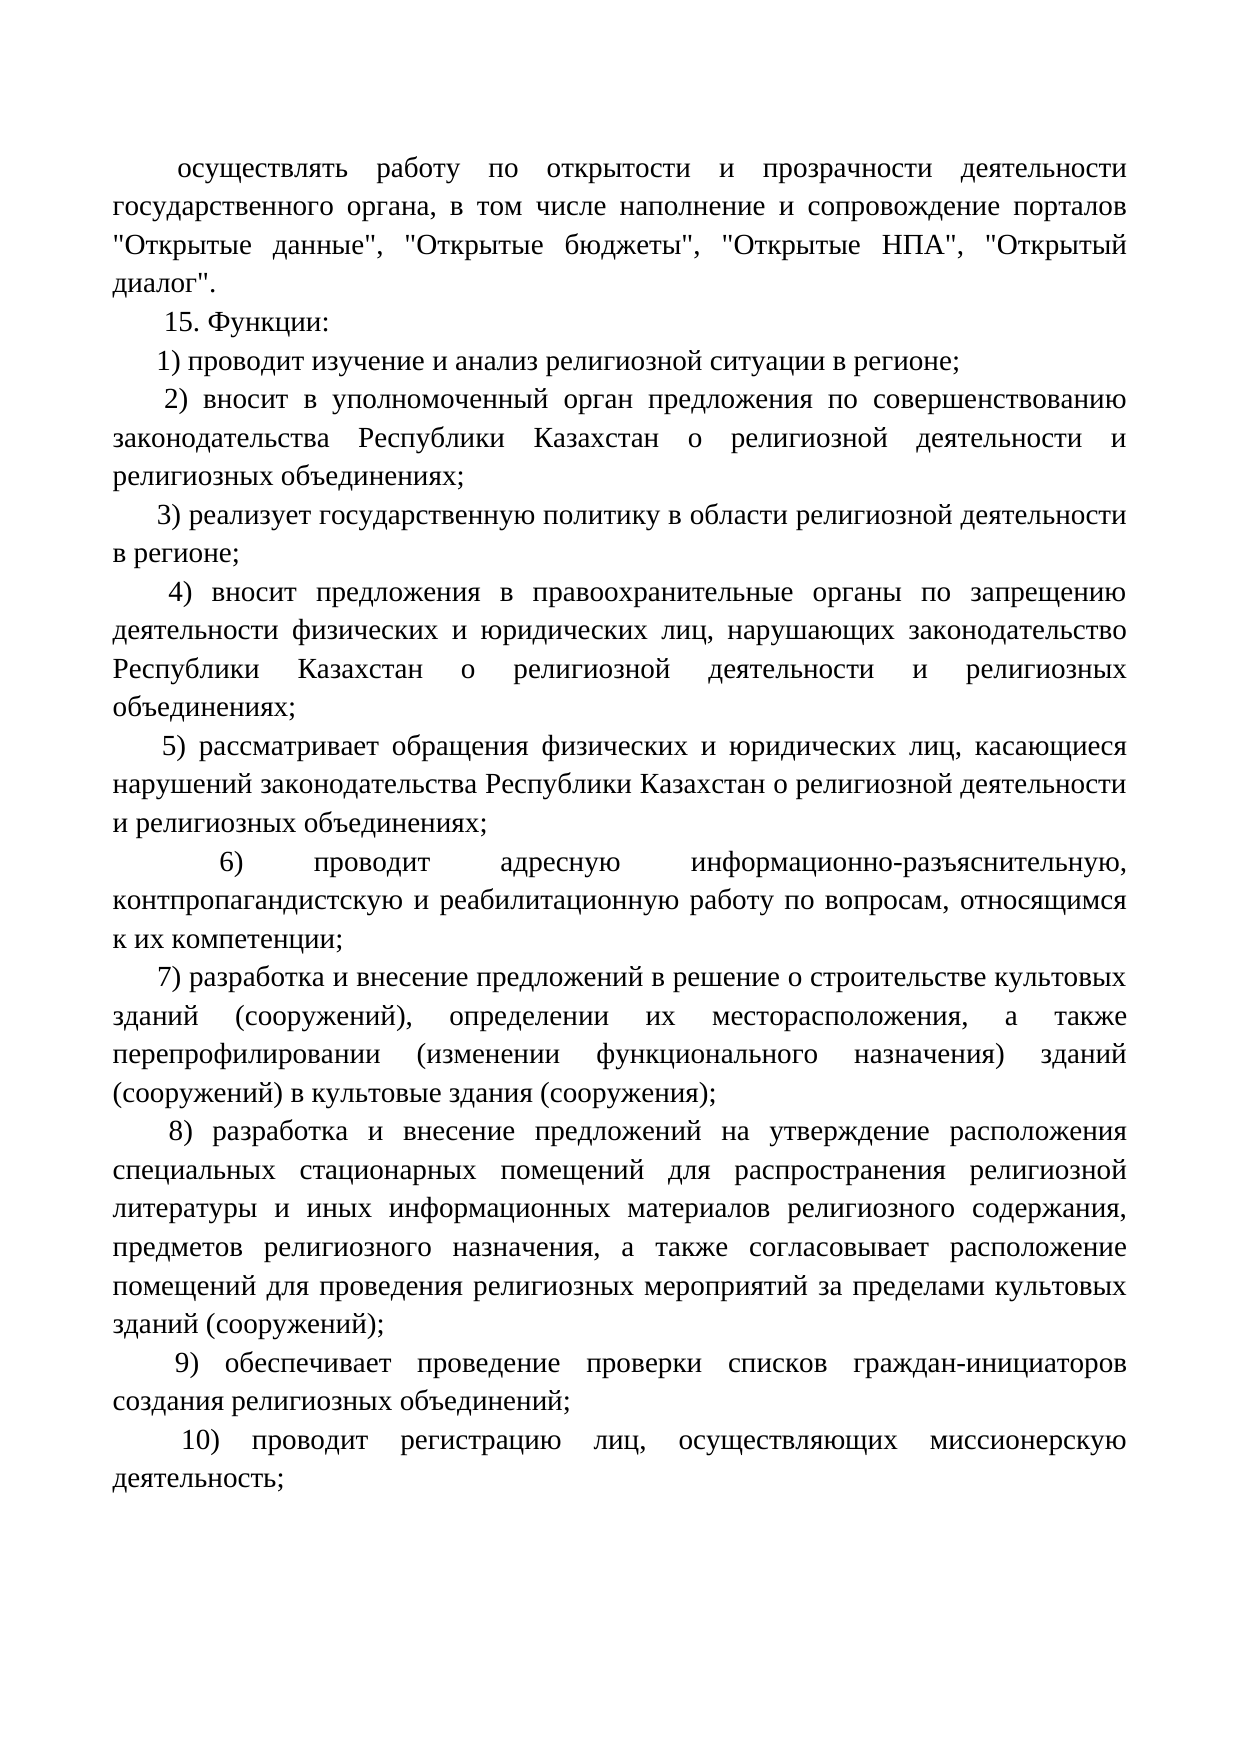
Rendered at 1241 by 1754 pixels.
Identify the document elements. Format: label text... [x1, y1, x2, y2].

text 8) разработка и внесение предложений на утверждение расположения специальных стационарных помещений для распространения религиозной литературы и иных информационных материалов религиозного содержания, предметов религиозного назначения, а также согласовывает расположение помещений для проведения религиозных мероприятий за пределами культовых зданий (сооружений); [112, 1113, 1128, 1340]
text 15. Функции: [112, 304, 1128, 338]
text 3) реализует государственную политику в области религиозной деятельности в регионе; [112, 497, 1128, 569]
text 5) рассматривает обращения физических и юридических лиц, касающиеся нарушений законодательства Республики Казахстан о религиозной деятельности и религиозных объединениях; [112, 728, 1128, 839]
text 4) вносит предложения в правоохранительные органы по запрещению деятельности физических и юридических лиц, нарушающих законодательство Республики Казахстан о религиозной деятельности и религиозных объединениях; [112, 574, 1128, 723]
text 7) разработка и внесение предложений в решение о строительстве культовых зданий (сооружений), определении их месторасположения, а также перепрофилировании (изменении функционального назначения) зданий (сооружений) в культовые здания (сооружения); [112, 959, 1128, 1108]
text 6) проводит адресную информационно-разъяснительную, контпропагандистскую и реабилитационную работу по вопросам, относящимся к их компетенции; [112, 844, 1128, 954]
text 2) вносит в уполномоченный орган предложения по совершенствованию законодательства Республики Казахстан о религиозной деятельности и религиозных объединениях; [112, 381, 1128, 492]
text 10) проводит регистрацию лиц, осуществляющих миссионерскую деятельность; [112, 1422, 1128, 1494]
text осуществлять работу по открытости и прозрачности деятельности государственного органа, в том числе наполнение и сопровождение порталов "Открытые данные", "Открытые бюджеты", "Открытые НПА", "Открытый диалог". [112, 150, 1128, 299]
text 1) проводит изучение и анализ религиозной ситуации в регионе; [112, 343, 1128, 376]
text 9) обеспечивает проведение проверки списков граждан-инициаторов создания религиозных объединений; [112, 1345, 1128, 1417]
